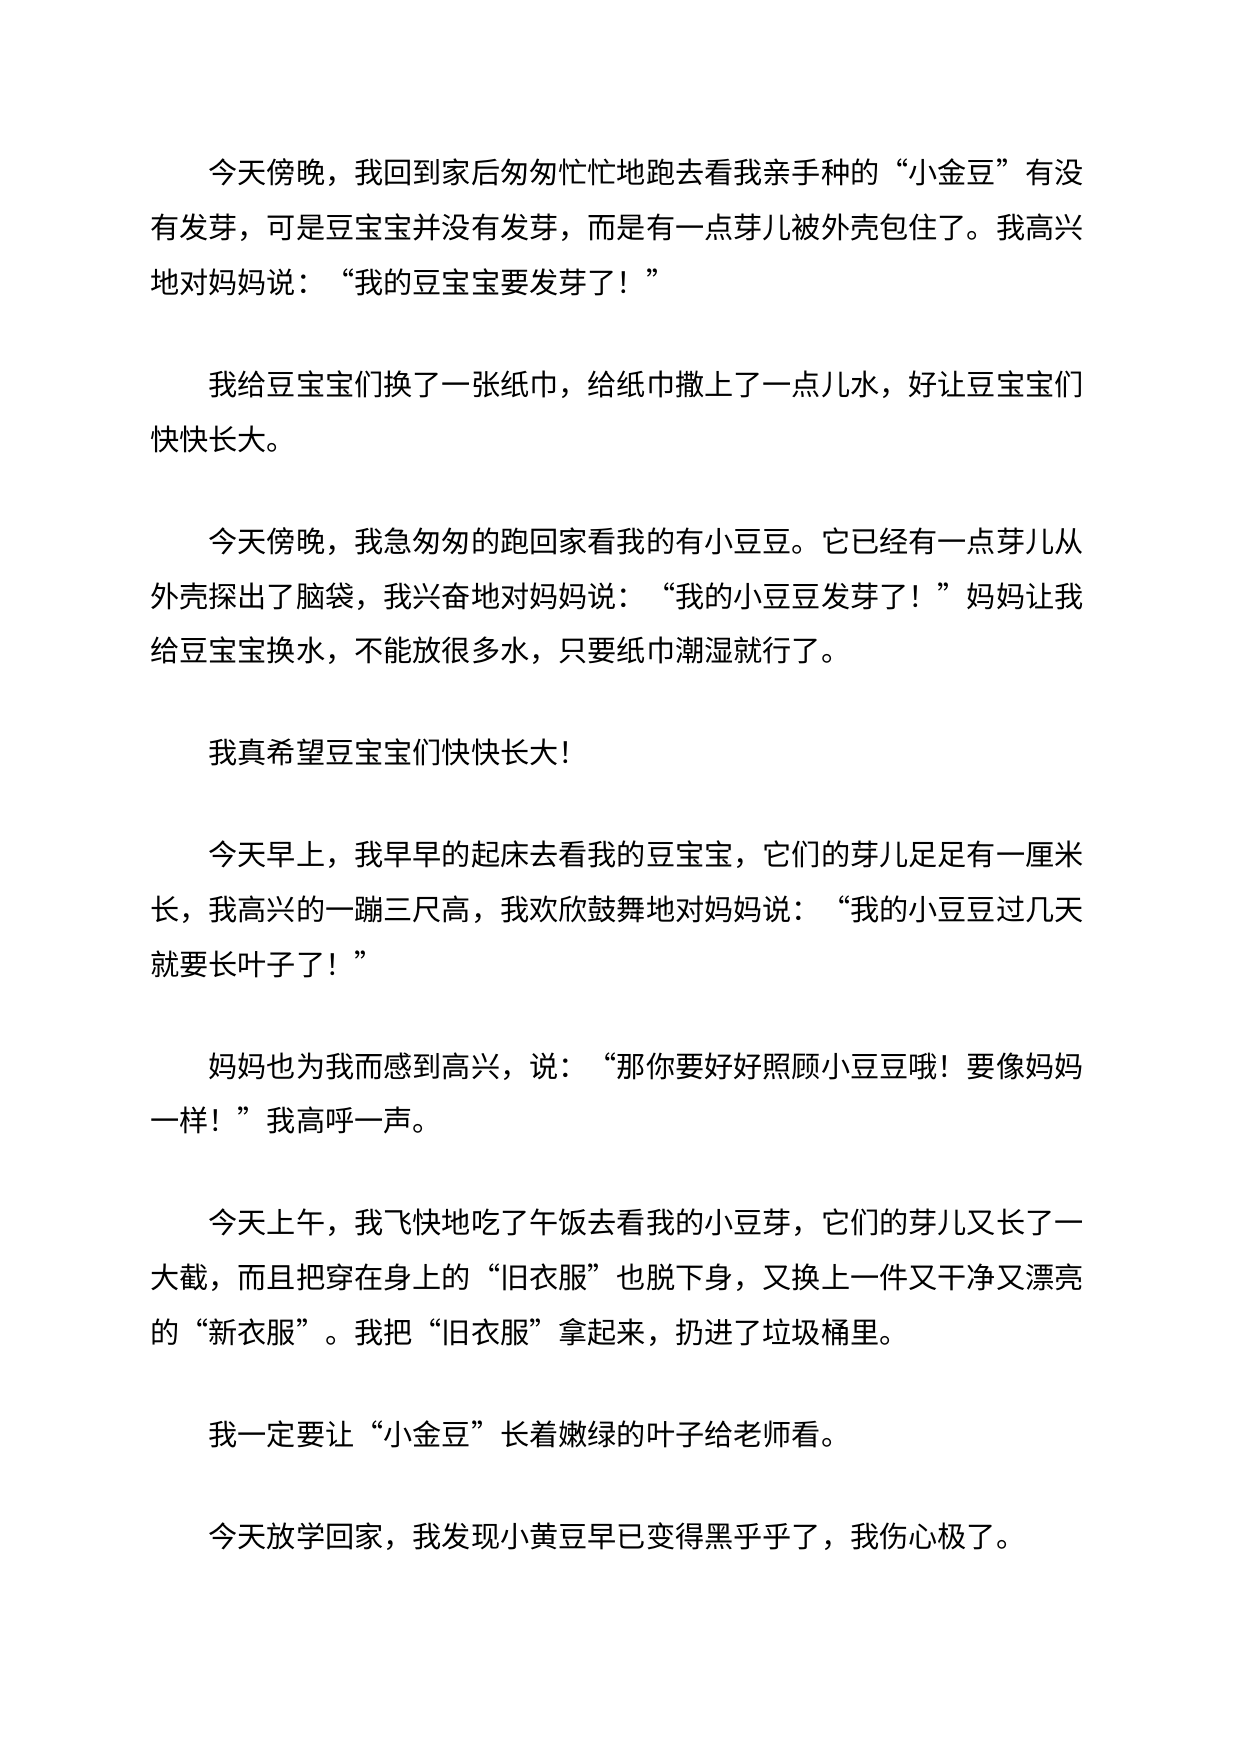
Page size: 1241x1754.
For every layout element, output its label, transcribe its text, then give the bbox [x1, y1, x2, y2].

text 今天傍晚，我急匆匆的跑回家看我的有小豆豆。它已经有一点芽儿从外壳探出了脑袋，我兴奋地对妈妈说：“我的小豆豆发芽了！”妈妈让我给豆宝宝换水，不能放很多水，只要纸巾潮湿就行了。 [150, 518, 1090, 670]
text 今天放学回家，我发现小黄豆早已变得黑乎乎了，我伤心极了。 [150, 1513, 1090, 1555]
text 我真希望豆宝宝们快快长大！ [150, 730, 1090, 772]
text 今天早上，我早早的起床去看我的豆宝宝，它们的芽儿足足有一厘米长，我高兴的一蹦三尺高，我欢欣鼓舞地对妈妈说：“我的小豆豆过几天就要长叶子了！” [150, 832, 1090, 984]
text 今天上午，我飞快地吃了午饭去看我的小豆芽，它们的芽儿又长了一大截，而且把穿在身上的“旧衣服”也脱下身，又换上一件又干净又漂亮的“新衣服”。我把“旧衣服”拿起来，扔进了垃圾桶里。 [150, 1200, 1090, 1352]
text 妈妈也为我而感到高兴，说：“那你要好好照顾小豆豆哦！要像妈妈一样！”我高呼一声。 [150, 1043, 1090, 1140]
text 我给豆宝宝们换了一张纸巾，给纸巾撒上了一点儿水，好让豆宝宝们快快长大。 [150, 362, 1090, 459]
text 今天傍晚，我回到家后匆匆忙忙地跑去看我亲手种的“小金豆”有没有发芽，可是豆宝宝并没有发芽，而是有一点芽儿被外壳包住了。我高兴地对妈妈说：“我的豆宝宝要发芽了！” [150, 150, 1090, 302]
text 我一定要让“小金豆”长着嫩绿的叶子给老师看。 [150, 1411, 1090, 1454]
